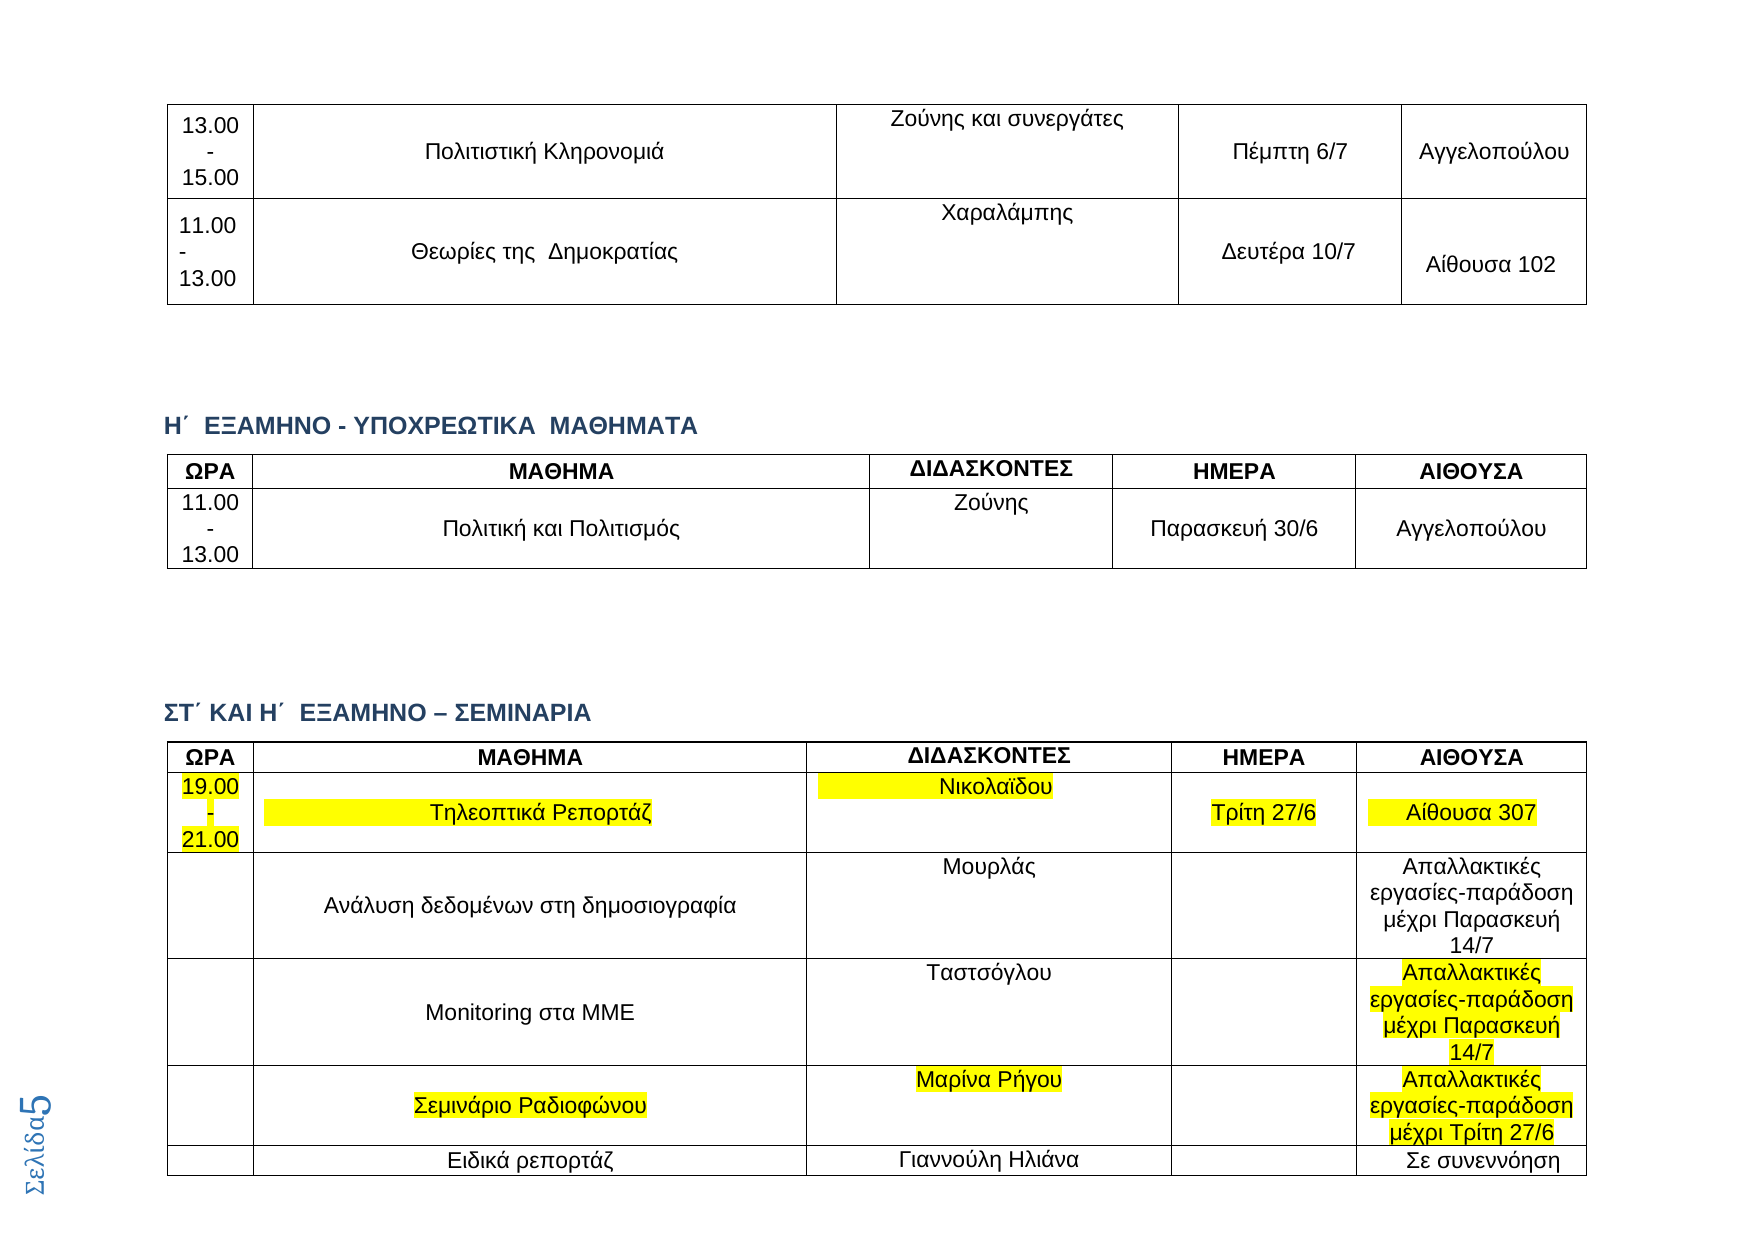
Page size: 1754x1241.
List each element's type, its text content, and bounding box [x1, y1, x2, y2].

table_cell [168, 853, 253, 958]
table_cell Αίθουσα 102 [1402, 199, 1586, 304]
table_cell 13.00-15.00 [168, 105, 253, 198]
table_cell Απαλλακτικές εργασίες-παράδοση μέχρι Τρίτη 27/6 [1357, 1066, 1586, 1145]
table_cell Νικολαϊδου [807, 773, 1171, 852]
table_cell Ανάλυση δεδομένων στη δημοσιογραφία [254, 853, 806, 958]
text ΣΤ΄ ΚΑΙ Η΄ ΕΞΑΜΗΝΟ – ΣΕΜΙΝΑΡΙΑ [89, 698, 1665, 727]
table_cell Μουρλάς [807, 853, 1171, 958]
table_cell Πολιτιστική Κληρονομιά [254, 105, 836, 198]
table_header ΩΡΑ [168, 743, 253, 772]
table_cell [1357, 1146, 1586, 1175]
table_cell Παρασκευή 30/6 [1113, 489, 1355, 568]
table_cell 19.00-21.00 [214, 773, 253, 852]
table_cell 11.00-13.00 [168, 199, 253, 304]
table_cell Χαραλάμπης [837, 199, 1178, 304]
table_header ΗΜΕΡΑ [1113, 455, 1355, 488]
text Η΄ ΕΞΑΜΗΝΟ - ΥΠΟΧΡΕΩΤΙΚΑ ΜΑΘΗΜΑΤΑ [89, 411, 1665, 439]
table_cell Γιαννούλη Ηλιάνα [807, 1146, 1171, 1175]
table_cell Τηλεοπτικά Ρεπορτάζ [254, 773, 806, 852]
table_cell [1172, 959, 1356, 1065]
table_cell Μαρίνα Ρήγου [807, 1066, 1171, 1145]
table_header ΩΡΑ [168, 455, 252, 488]
table_cell Ταστσόγλου [807, 959, 1171, 1065]
table_cell [168, 1146, 253, 1175]
table_header ΜΑΘΗΜΑ [254, 743, 806, 772]
table_cell Αίθουσα 307 [1357, 773, 1586, 852]
table_cell [1172, 1066, 1356, 1145]
table_cell 11.00-13.00 [168, 489, 252, 568]
table_cell Δευτέρα 10/7 [1179, 199, 1401, 304]
table_cell Ειδικά ρεπορτάζ [254, 1146, 806, 1175]
table_header ΗΜΕΡΑ [1172, 743, 1356, 772]
table_cell Πέμπτη 6/7 [1179, 105, 1401, 198]
table_cell Αγγελοπούλου [1402, 105, 1586, 198]
table_cell Ζούνης και συνεργάτες [837, 105, 1178, 198]
table_header ΔΙΔΑΣΚΟΝΤΕΣ [870, 455, 1112, 488]
table_cell Ζούνης [870, 489, 1112, 568]
table_cell [168, 959, 253, 1065]
table_cell Απαλλακτικές εργασίες-παράδοση μέχρι Παρασκευή 14/7 [1357, 959, 1586, 1065]
table_cell Monitoring στα ΜΜΕ [254, 959, 806, 1065]
table_header ΑΙΘΟΥΣΑ [1357, 743, 1586, 772]
table_cell Απαλλακτικές εργασίες-παράδοση μέχρι Παρασκευή 14/7 [1357, 853, 1586, 958]
table_header ΑΙΘΟΥΣΑ [1356, 455, 1586, 488]
table_cell Πολιτική και Πολιτισμός [253, 489, 869, 568]
table_cell Τρίτη 27/6 [1172, 773, 1356, 852]
table_cell [168, 1066, 253, 1145]
table_cell 19.00-21.00 [168, 773, 207, 852]
table_cell Σεμινάριο Ραδιοφώνου [254, 1066, 806, 1145]
table_cell Αγγελοπούλου [1356, 489, 1586, 568]
table_cell Θεωρίες της Δημοκρατίας [254, 199, 836, 304]
table_cell [1172, 1146, 1356, 1175]
table_header ΜΑΘΗΜΑ [253, 455, 869, 488]
table_cell [1172, 853, 1356, 958]
table_header ΔΙΔΑΣΚΟΝΤΕΣ [807, 743, 1171, 772]
